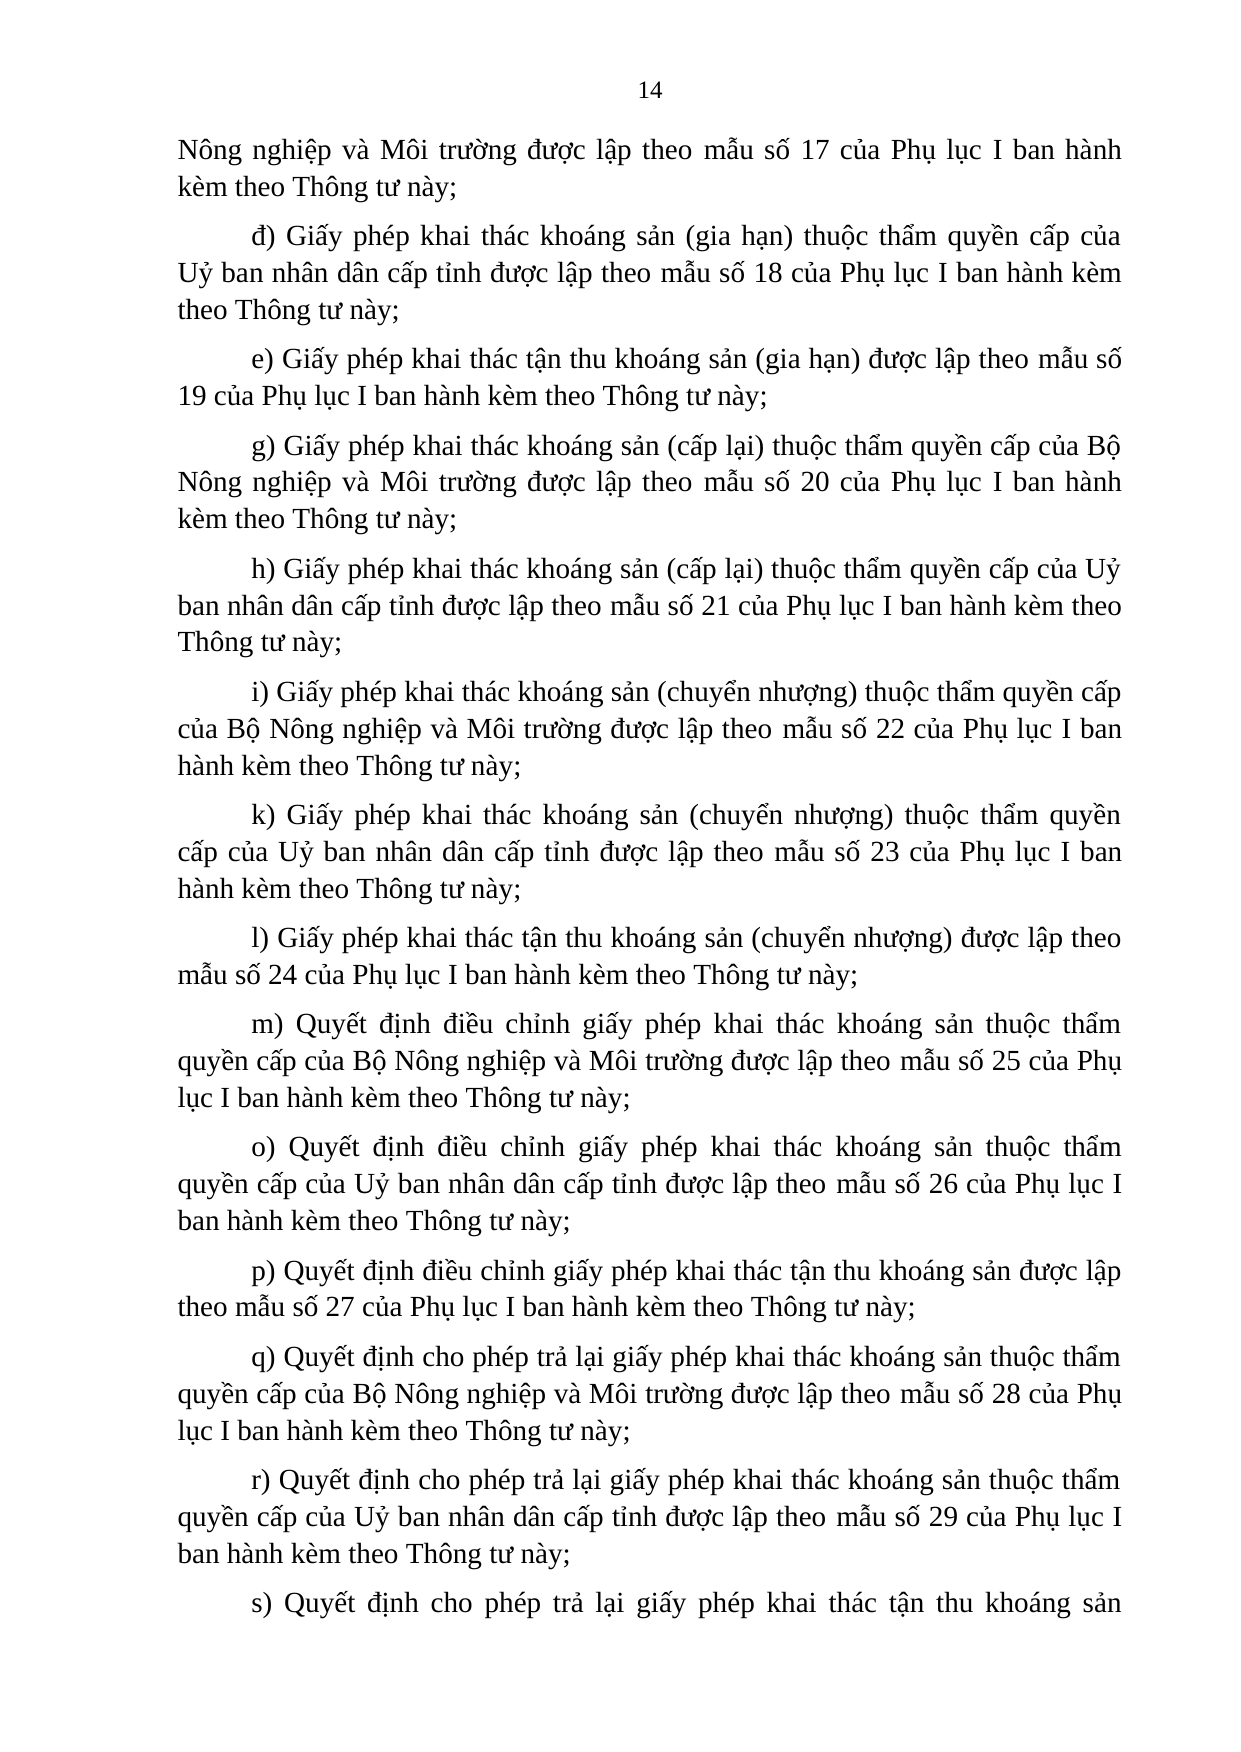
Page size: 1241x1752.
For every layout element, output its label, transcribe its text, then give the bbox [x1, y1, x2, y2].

text p) Quyết định điều chỉnh giấy phép khai thác tận thu khoáng sản được lập theo mẫu số 27 của Phụ lục I ban hành kèm theo Thông tư này; [177, 1253, 1122, 1323]
text h) Giấy phép khai thác khoáng sản (cấp lại) thuộc thẩm quyền cấp của Uỷ ban nhân dân cấp tỉnh được lập theo mẫu số 21 của Phụ lục I ban hành kèm theo Thông tư này; [177, 551, 1122, 658]
text m) Quyết định điều chỉnh giấy phép khai thác khoáng sản thuộc thẩm quyền cấp của Bộ Nông nghiệp và Môi trường được lập theo mẫu số 25 của Phụ lục I ban hành kèm theo Thông tư này; [177, 1006, 1122, 1114]
text k) Giấy phép khai thác khoáng sản (chuyển nhượng) thuộc thẩm quyền cấp của Uỷ ban nhân dân cấp tỉnh được lập theo mẫu số 23 của Phụ lục I ban hành kèm theo Thông tư này; [177, 797, 1122, 904]
text g) Giấy phép khai thác khoáng sản (cấp lại) thuộc thẩm quyền cấp của Bộ Nông nghiệp và Môi trường được lập theo mẫu số 20 của Phụ lục I ban hành kèm theo Thông tư này; [177, 428, 1122, 535]
text r) Quyết định cho phép trả lại giấy phép khai thác khoáng sản thuộc thẩm quyền cấp của Uỷ ban nhân dân cấp tỉnh được lập theo mẫu số 29 của Phụ lục I ban hành kèm theo Thông tư này; [177, 1462, 1122, 1569]
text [177, 1585, 1122, 1619]
text l) Giấy phép khai thác tận thu khoáng sản (chuyển nhượng) được lập theo mẫu số 24 của Phụ lục I ban hành kèm theo Thông tư này; [177, 920, 1122, 991]
text đ) Giấy phép khai thác khoáng sản (gia hạn) thuộc thẩm quyền cấp của Uỷ ban nhân dân cấp tỉnh được lập theo mẫu số 18 của Phụ lục I ban hành kèm theo Thông tư này; [177, 218, 1122, 326]
text e) Giấy phép khai thác tận thu khoáng sản (gia hạn) được lập theo mẫu số 19 của Phụ lục I ban hành kèm theo Thông tư này; [177, 341, 1122, 412]
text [177, 132, 1122, 202]
text o) Quyết định điều chỉnh giấy phép khai thác khoáng sản thuộc thẩm quyền cấp của Uỷ ban nhân dân cấp tỉnh được lập theo mẫu số 26 của Phụ lục I ban hành kèm theo Thông tư này; [177, 1129, 1122, 1237]
text i) Giấy phép khai thác khoáng sản (chuyển nhượng) thuộc thẩm quyền cấp của Bộ Nông nghiệp và Môi trường được lập theo mẫu số 22 của Phụ lục I ban hành kèm theo Thông tư này; [177, 674, 1122, 781]
text q) Quyết định cho phép trả lại giấy phép khai thác khoáng sản thuộc thẩm quyền cấp của Bộ Nông nghiệp và Môi trường được lập theo mẫu số 28 của Phụ lục I ban hành kèm theo Thông tư này; [177, 1339, 1122, 1446]
